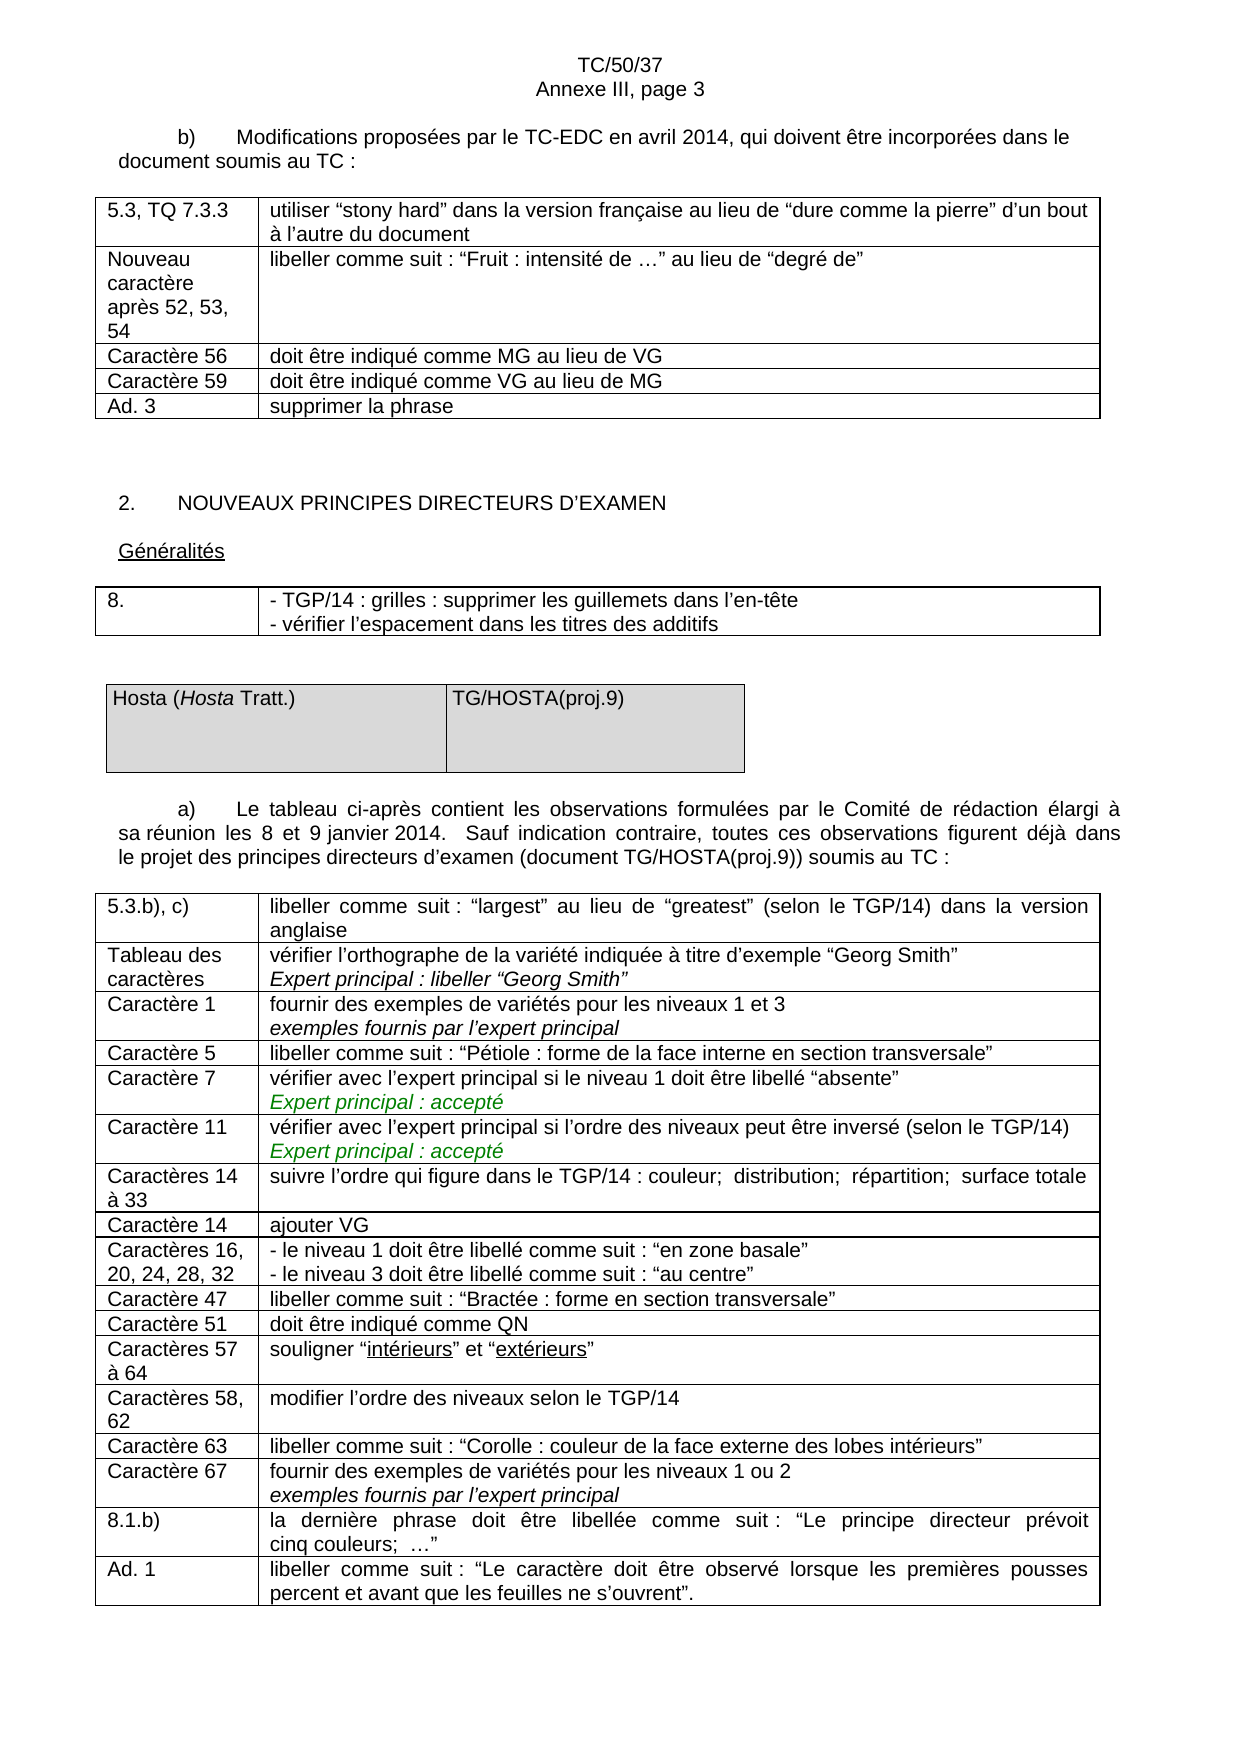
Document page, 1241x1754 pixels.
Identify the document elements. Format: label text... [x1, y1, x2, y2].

table_cell Caractère 63 [96, 1434, 258, 1458]
table_cell Caractère 1 [96, 992, 258, 1039]
table_header 8. [96, 588, 258, 635]
text Généralités [118, 538, 1122, 562]
table_cell Caractère 59 [96, 369, 258, 393]
table_cell Nouveau caractère après 52, 53, 54 [96, 247, 258, 343]
table_cell Caractère 56 [96, 344, 258, 368]
table_cell Caractères 57 à 64 [96, 1336, 258, 1384]
table_cell souligner “intérieurs” et “extérieurs” [259, 1336, 1099, 1384]
table_cell supprimer la phrase [259, 394, 1099, 418]
table_cell Ad. 3 [96, 394, 258, 418]
table_cell modifier l’ordre des niveaux selon le TGP/14 [259, 1385, 1099, 1433]
table_header utiliser “stony hard” dans la version française au lieu de “dure comme la pierre” d’un bout à l’autre du document [259, 198, 1099, 246]
table_cell fournir des exemples de variétés pour les niveaux 1 ou 2 exemples fournis par l’expert principal [259, 1459, 1099, 1507]
table_header 5.3, TQ 7.3.3 [96, 198, 258, 246]
table_cell Caractère 7 [96, 1066, 258, 1113]
table_cell Caractère 67 [96, 1459, 258, 1507]
table_cell - le niveau 1 doit être libellé comme suit : “en zone basale” - le niveau 3 doit être libellé comme suit : “au centre” [259, 1238, 1099, 1285]
text a) Le tableau ci-après contient les observations formulées par le Comité de rédaction élargi à sa réunion les 8 et 9 janvier 2014. Sauf indication contraire, toutes ces observations figurent déjà dans le projet des principes directeurs d’examen (document TG/HOSTA(proj.9)) soumis au TC : [118, 797, 1122, 869]
table_cell Caractère 47 [96, 1286, 258, 1310]
table_cell 8.1.b) [96, 1508, 258, 1556]
table_cell Tableau des caractères [96, 943, 258, 991]
text b) Modifications proposées par le TC-EDC en avril 2014, qui doivent être incorporées dans le document soumis au TC : [118, 125, 1122, 173]
table_cell libeller comme suit : “Corolle : couleur de la face externe des lobes intérieurs” [259, 1434, 1099, 1458]
table_cell suivre l’ordre qui figure dans le TGP/14 : couleur; distribution; répartition; surface totale [259, 1164, 1099, 1211]
table_header libeller comme suit : “largest” au lieu de “greatest” (selon le TGP/14) dans la version anglaise [259, 894, 1099, 942]
table_header 5.3.b), c) [96, 894, 258, 942]
table_cell vérifier avec l’expert principal si le niveau 1 doit être libellé “absente” Expert principal : accepté [259, 1066, 1099, 1113]
table_cell Caractères 16, 20, 24, 28, 32 [96, 1238, 258, 1285]
table_cell Caractère 51 [96, 1311, 258, 1335]
table_cell Caractère 5 [96, 1041, 258, 1064]
table_header TG/HOSTA(proj.9) [447, 685, 744, 772]
table_cell libeller comme suit : “Bractée : forme en section transversale” [259, 1286, 1099, 1310]
text 2. NOUVEAUX PRINCIPES DIRECTEURS D’EXAMEN [118, 491, 1122, 514]
table_cell doit être indiqué comme QN [259, 1311, 1099, 1335]
table_cell Caractère 11 [96, 1115, 258, 1162]
table_cell libeller comme suit : “Pétiole : forme de la face interne en section transversale” [259, 1041, 1099, 1064]
table_cell vérifier avec l’expert principal si l’ordre des niveaux peut être inversé (selon le TGP/14) Expert principal : accepté [259, 1115, 1099, 1162]
table_cell libeller comme suit : “Le caractère doit être observé lorsque les premières pousses percent et avant que les feuilles ne s’ouvrent”. [259, 1557, 1099, 1605]
table_cell doit être indiqué comme MG au lieu de VG [259, 344, 1099, 368]
table_cell la dernière phrase doit être libellée comme suit : “Le principe directeur prévoit cinq couleurs; …” [259, 1508, 1099, 1556]
table_cell libeller comme suit : “Fruit : intensité de …” au lieu de “degré de” [259, 247, 1099, 343]
table_cell Ad. 1 [96, 1557, 258, 1605]
table_cell fournir des exemples de variétés pour les niveaux 1 et 3 exemples fournis par l’expert principal [259, 992, 1099, 1039]
table_cell vérifier l’orthographe de la variété indiquée à titre d’exemple “Georg Smith” Expert principal : libeller “Georg Smith” [259, 943, 1099, 991]
table_cell Caractères 14 à 33 [96, 1164, 258, 1211]
table_header - TGP/14 : grilles : supprimer les guillemets dans l’en-tête - vérifier l’espacement dans les titres des additifs [259, 588, 1099, 635]
table_cell Caractères 58, 62 [96, 1385, 258, 1433]
table_cell Caractère 14 [96, 1213, 258, 1236]
table_cell ajouter VG [259, 1213, 1099, 1236]
table_cell doit être indiqué comme VG au lieu de MG [259, 369, 1099, 393]
table_header Hosta (Hosta Tratt.) [107, 685, 446, 772]
